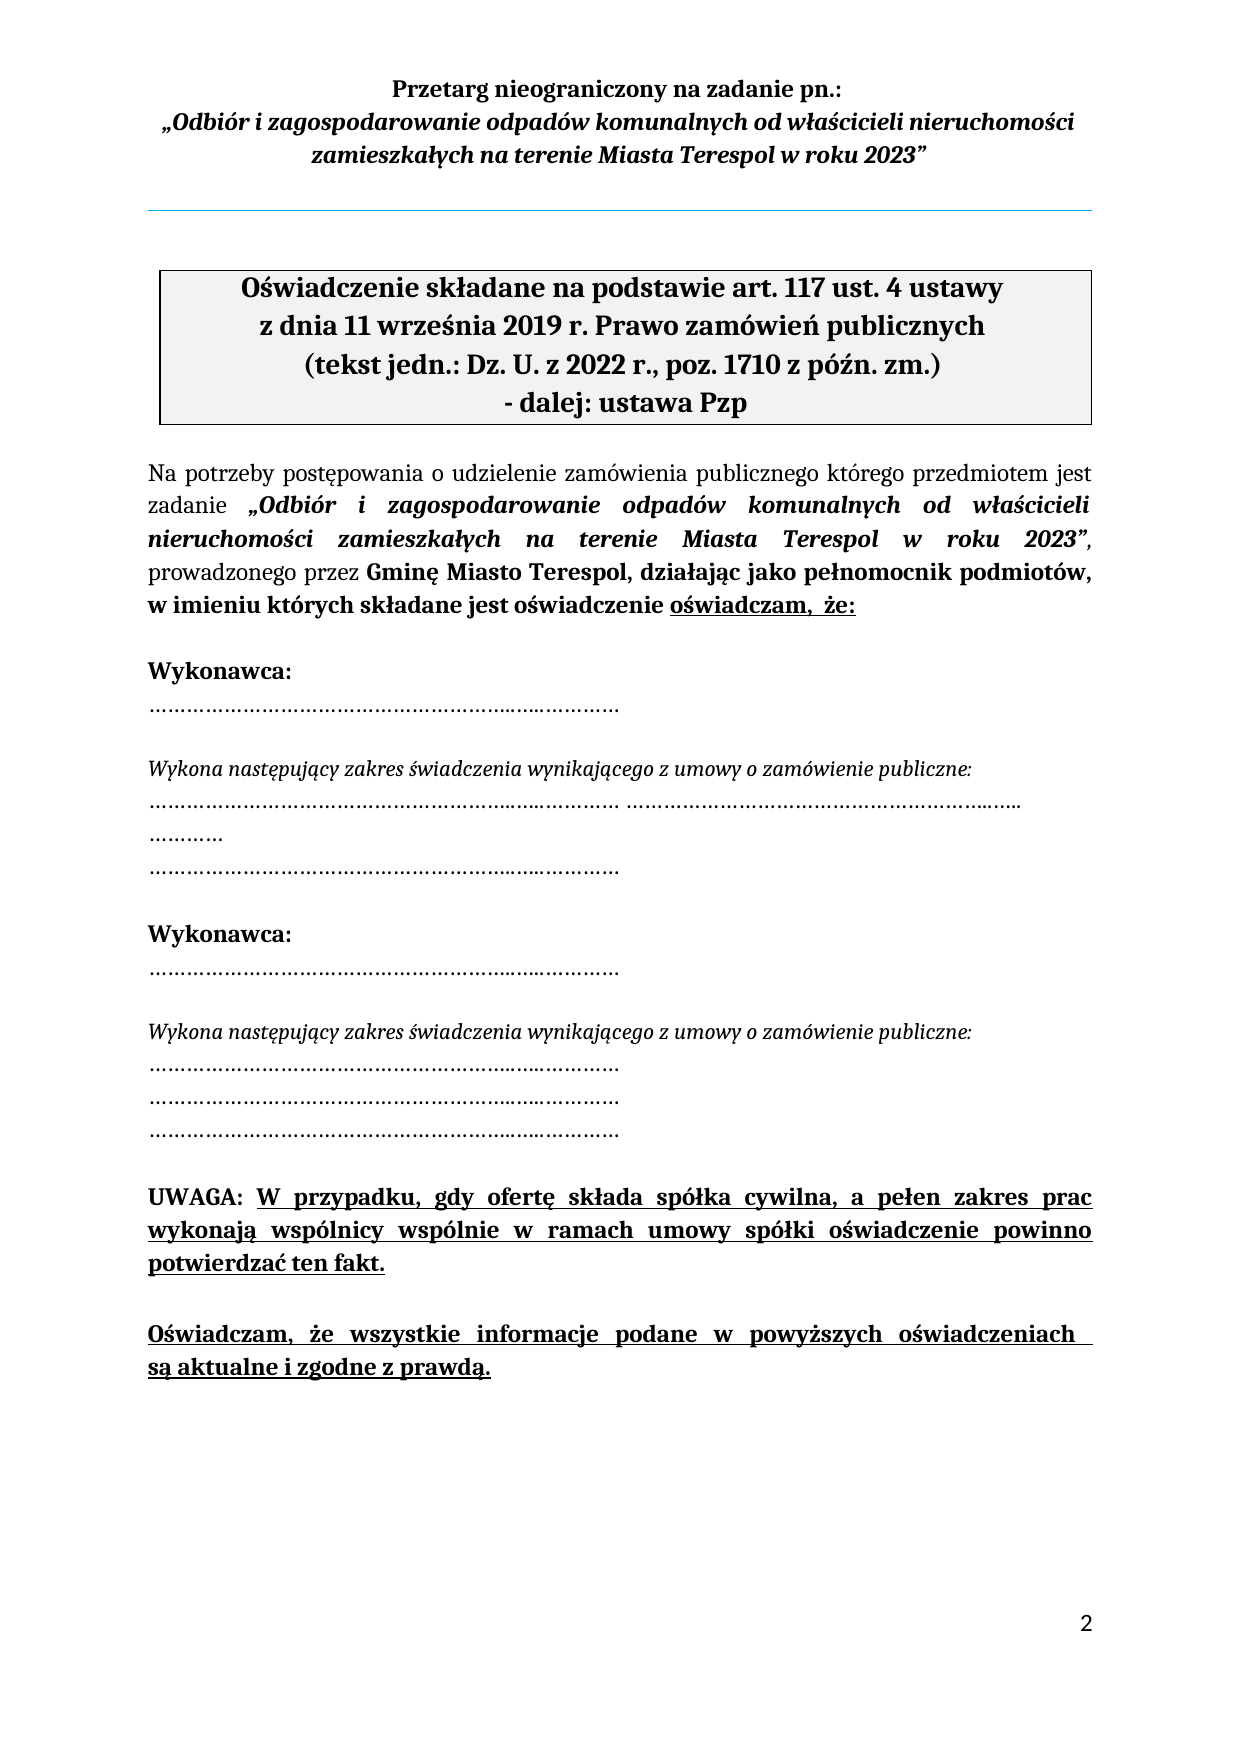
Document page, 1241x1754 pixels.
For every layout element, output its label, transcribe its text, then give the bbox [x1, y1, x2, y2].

text …………………………………………………..…..………… [148, 1082, 651, 1111]
table_header Oświadczenie składane na podstawie art. 117 ust. 4 ustawy z dnia 11 września 2019 r. Prawo zamówień publicznych (tekst jedn.: Dz. U. z 2022 r., poz. 1710 z późn. zm.) - dalej: ustawa Pzp [161, 271, 1091, 424]
text Wykonawca: [148, 657, 651, 685]
text …………………………………………………..…..………… …………………………………………………..…..………… [148, 786, 1093, 848]
text UWAGA: W przypadku, gdy ofertę składa spółka cywilna, a pełen zakres prac wykonają wspólnicy wspólnie w ramach umowy spółki oświadczenie powinno potwierdzać ten fakt. [148, 1183, 1093, 1241]
text …………………………………………………..…..………… [148, 1049, 651, 1078]
text Na potrzeby postępowania o udzielenie zamówienia publicznego którego przedmiotem jest zadanie „Odbiór i zagospodarowanie odpadów komunalnych od właścicieli nieruchomości zamieszkałych na terenie Miasta Terespol w roku 2023”, prowadzonego przez Gminę Miasto Terespol, działając jako pełnomocnik podmiotów, w imieniu których składane jest oświadczenie oświadczam, że: [148, 458, 1093, 619]
text Wykona następujący zakres świadczenia wynikającego z umowy o zamówienie publiczne: [148, 1019, 1093, 1045]
text Oświadczam, że wszystkie informacje podane w powyższych oświadczeniach są aktualne i zgodne z prawdą. [148, 1345, 1093, 1381]
text …………………………………………………..…..………… [148, 689, 651, 718]
text UWAGA: W przypadku, gdy ofertę składa spółka cywilna, a pełen zakres prac wykonają wspólnicy wspólnie w ramach umowy spółki oświadczenie powinno potwierdzać ten fakt. [148, 1242, 1093, 1278]
text …………………………………………………..…..………… [148, 953, 651, 982]
text …………………………………………………..…..………… [148, 852, 1093, 881]
text …………………………………………………..…..………… [148, 1115, 651, 1144]
text Oświadczam, że wszystkie informacje podane w powyższych oświadczeniach są aktualne i zgodne z prawdą. [148, 1319, 1093, 1344]
text Wykonawca: [148, 920, 1093, 949]
text Wykona następujący zakres świadczenia wynikającego z umowy o zamówienie publiczne: [148, 756, 1093, 782]
